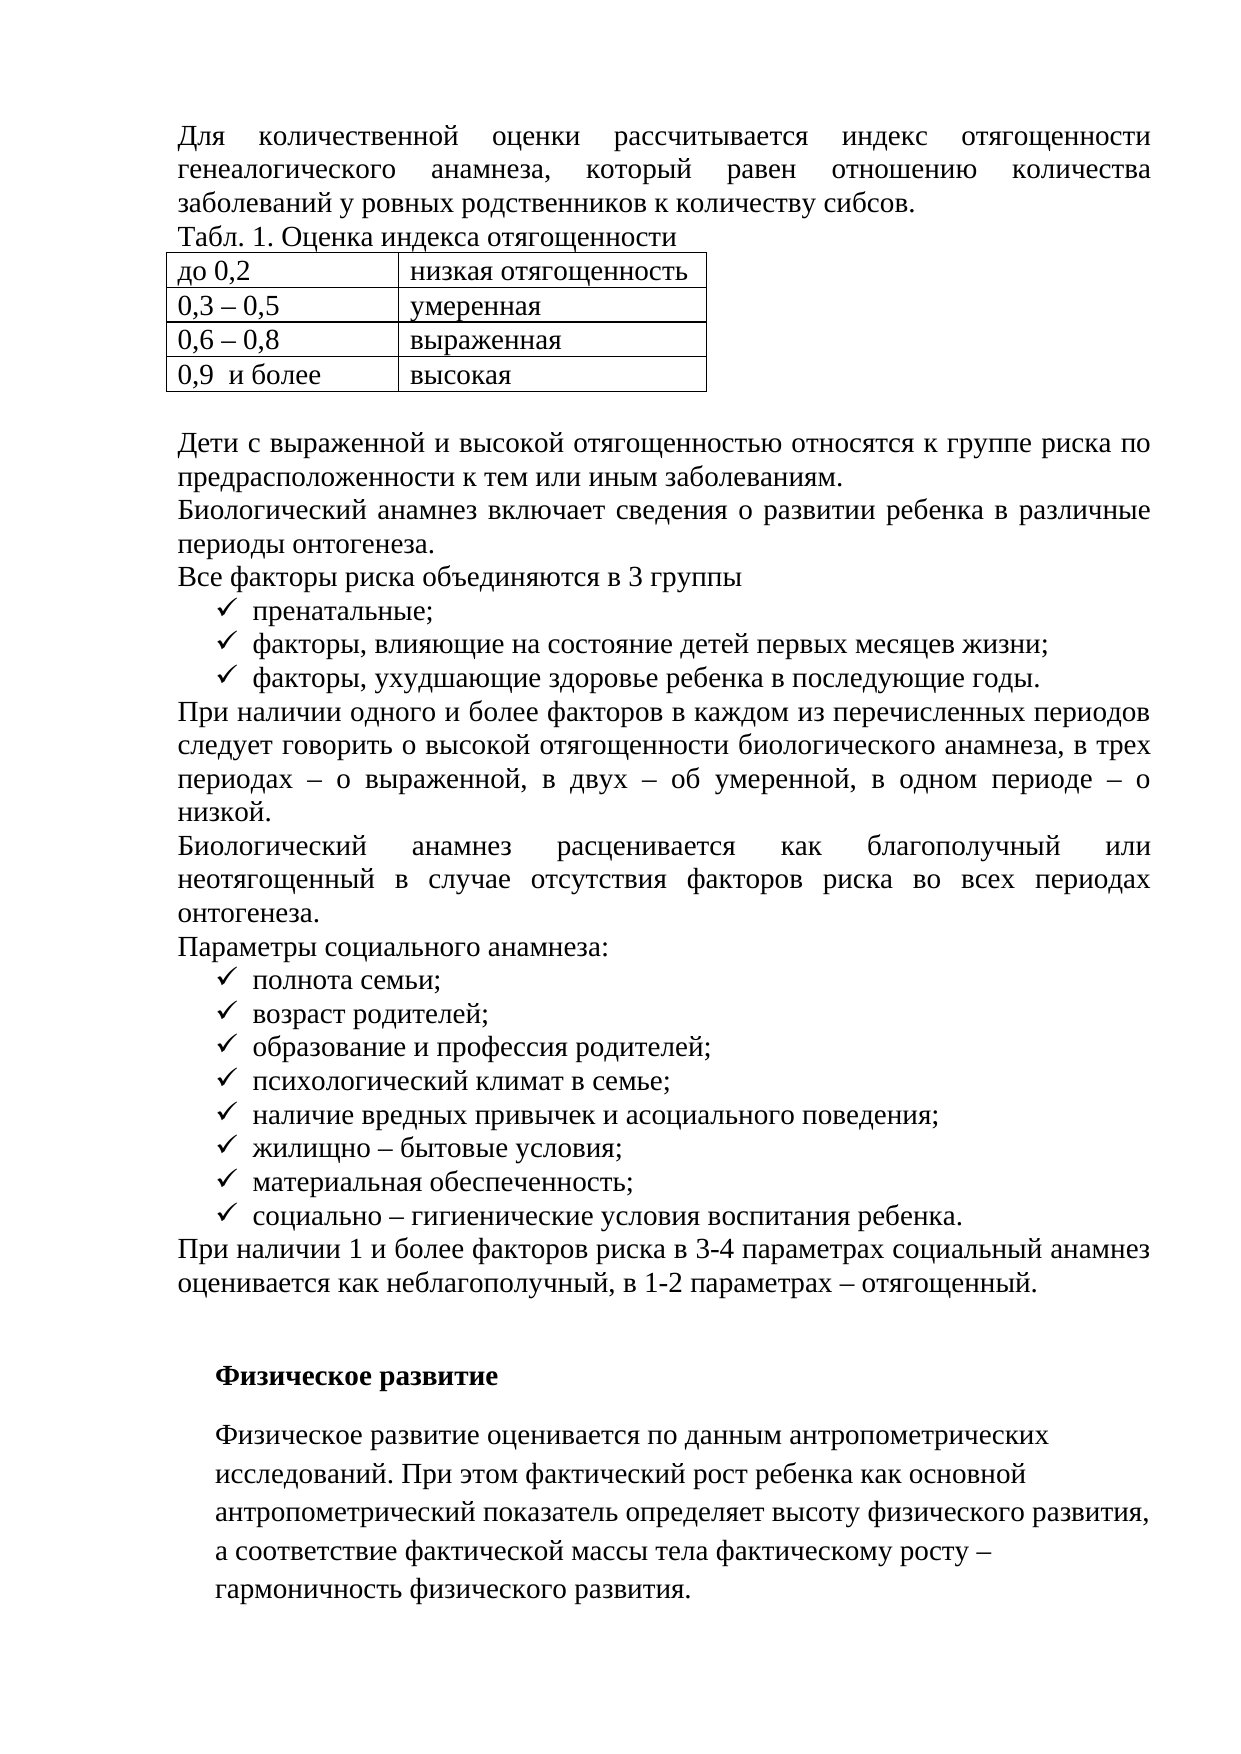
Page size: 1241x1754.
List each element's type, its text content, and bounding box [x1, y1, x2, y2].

text При наличии одного и более факторов в каждом из перечисленных периодов следует говорить о высокой отягощенности биологического анамнеза, в трех периодах – о выраженной, в двух – об умеренной, в одном периоде – о низкой. [177, 694, 1152, 828]
list возраст родителей; [215, 996, 1152, 1029]
list жилищно – бытовые условия; [215, 1130, 1152, 1164]
table_cell выраженная [399, 323, 706, 356]
text Биологический анамнез расценивается как благополучный или неотягощенный в случае отсутствия факторов риска во всех периодах онтогенеза. [177, 828, 1152, 929]
table_cell умеренная [399, 288, 706, 321]
text Физическое развитие [215, 1358, 1152, 1391]
text Табл. 1. Оценка индекса отягощенности [177, 219, 1152, 252]
list полнота семьи; [215, 962, 1152, 996]
list пренатальные; [215, 593, 1152, 627]
table_cell высокая [399, 357, 706, 391]
text Физическое развитие оценивается по данным антропометрических исследований. При этом фактический рост ребенка как основной антропометрический показатель определяет высоту физического развития, а соответствие фактической массы тела фактическому росту – гармоничность физического развития. [215, 1417, 1152, 1605]
list психологический климат в семье; [215, 1063, 1152, 1097]
list образование и профессия родителей; [215, 1029, 1152, 1063]
text Дети с выраженной и высокой отягощенностью относятся к группе риска по предрасположенности к тем или иным заболеваниям. [177, 425, 1152, 492]
list наличие вредных привычек и асоциального поведения; [215, 1097, 1152, 1130]
text Для количественной оценки рассчитывается индекс отягощенности генеалогического анамнеза, который равен отношению количества заболеваний у ровных родственников к количеству сибсов. [177, 118, 1152, 219]
list материальная обеспеченность; [215, 1164, 1152, 1198]
table_header до 0,2 [167, 253, 398, 287]
list социально – гигиенические условия воспитания ребенка. [215, 1198, 1152, 1231]
text Параметры социального анамнеза: [177, 929, 1152, 962]
text Биологический анамнез включает сведения о развитии ребенка в различные периоды онтогенеза. [177, 492, 1152, 559]
table_cell 0,3 – 0,5 [167, 288, 398, 321]
table_header низкая отягощенность [399, 253, 706, 287]
table_cell 0,9 и более [167, 357, 398, 391]
text Все факторы риска объединяются в 3 группы [177, 559, 1152, 593]
table_cell 0,6 – 0,8 [167, 323, 398, 356]
list факторы, ухудшающие здоровье ребенка в последующие годы. [215, 660, 1152, 694]
text При наличии 1 и более факторов риска в 3-4 параметрах социальный анамнез оценивается как неблагополучный, в 1-2 параметрах – отягощенный. [177, 1231, 1152, 1298]
list факторы, влияющие на состояние детей первых месяцев жизни; [215, 627, 1152, 660]
